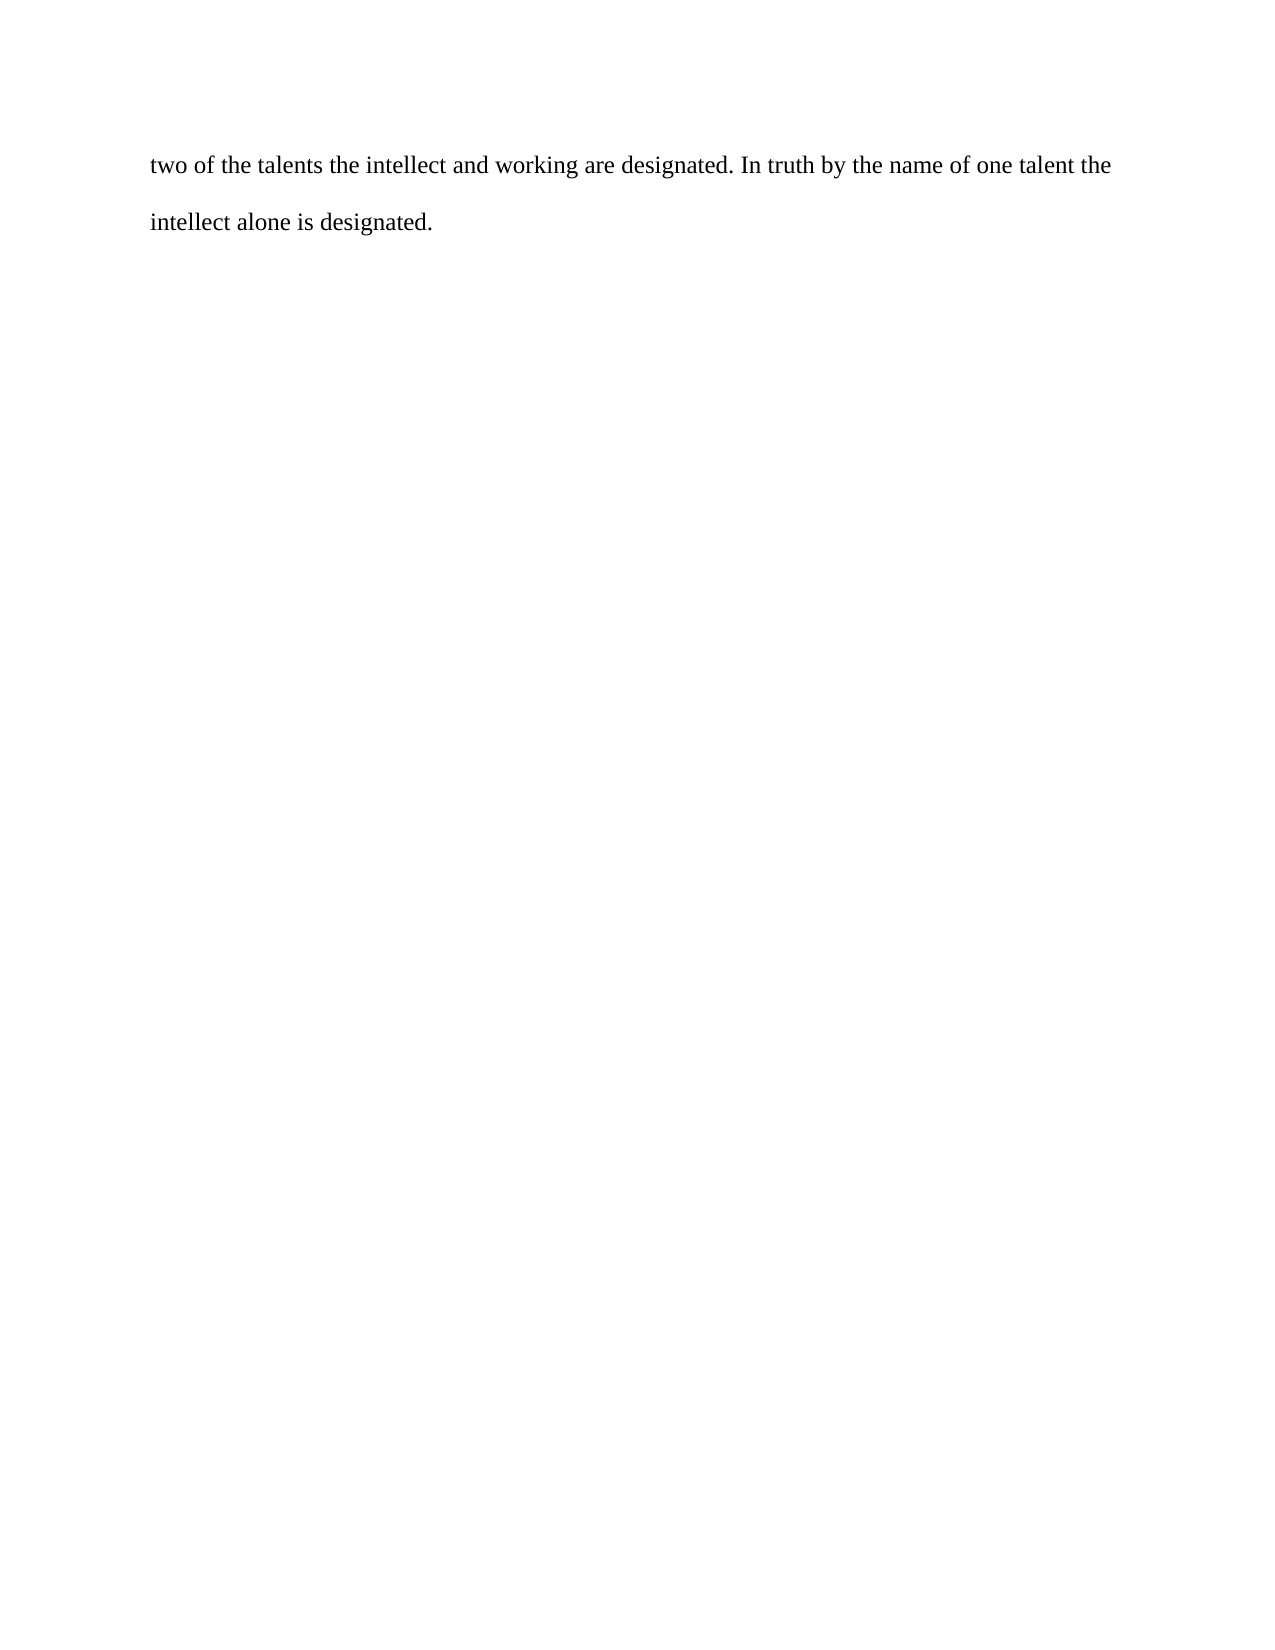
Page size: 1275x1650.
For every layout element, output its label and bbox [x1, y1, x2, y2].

text [150, 150, 1125, 236]
